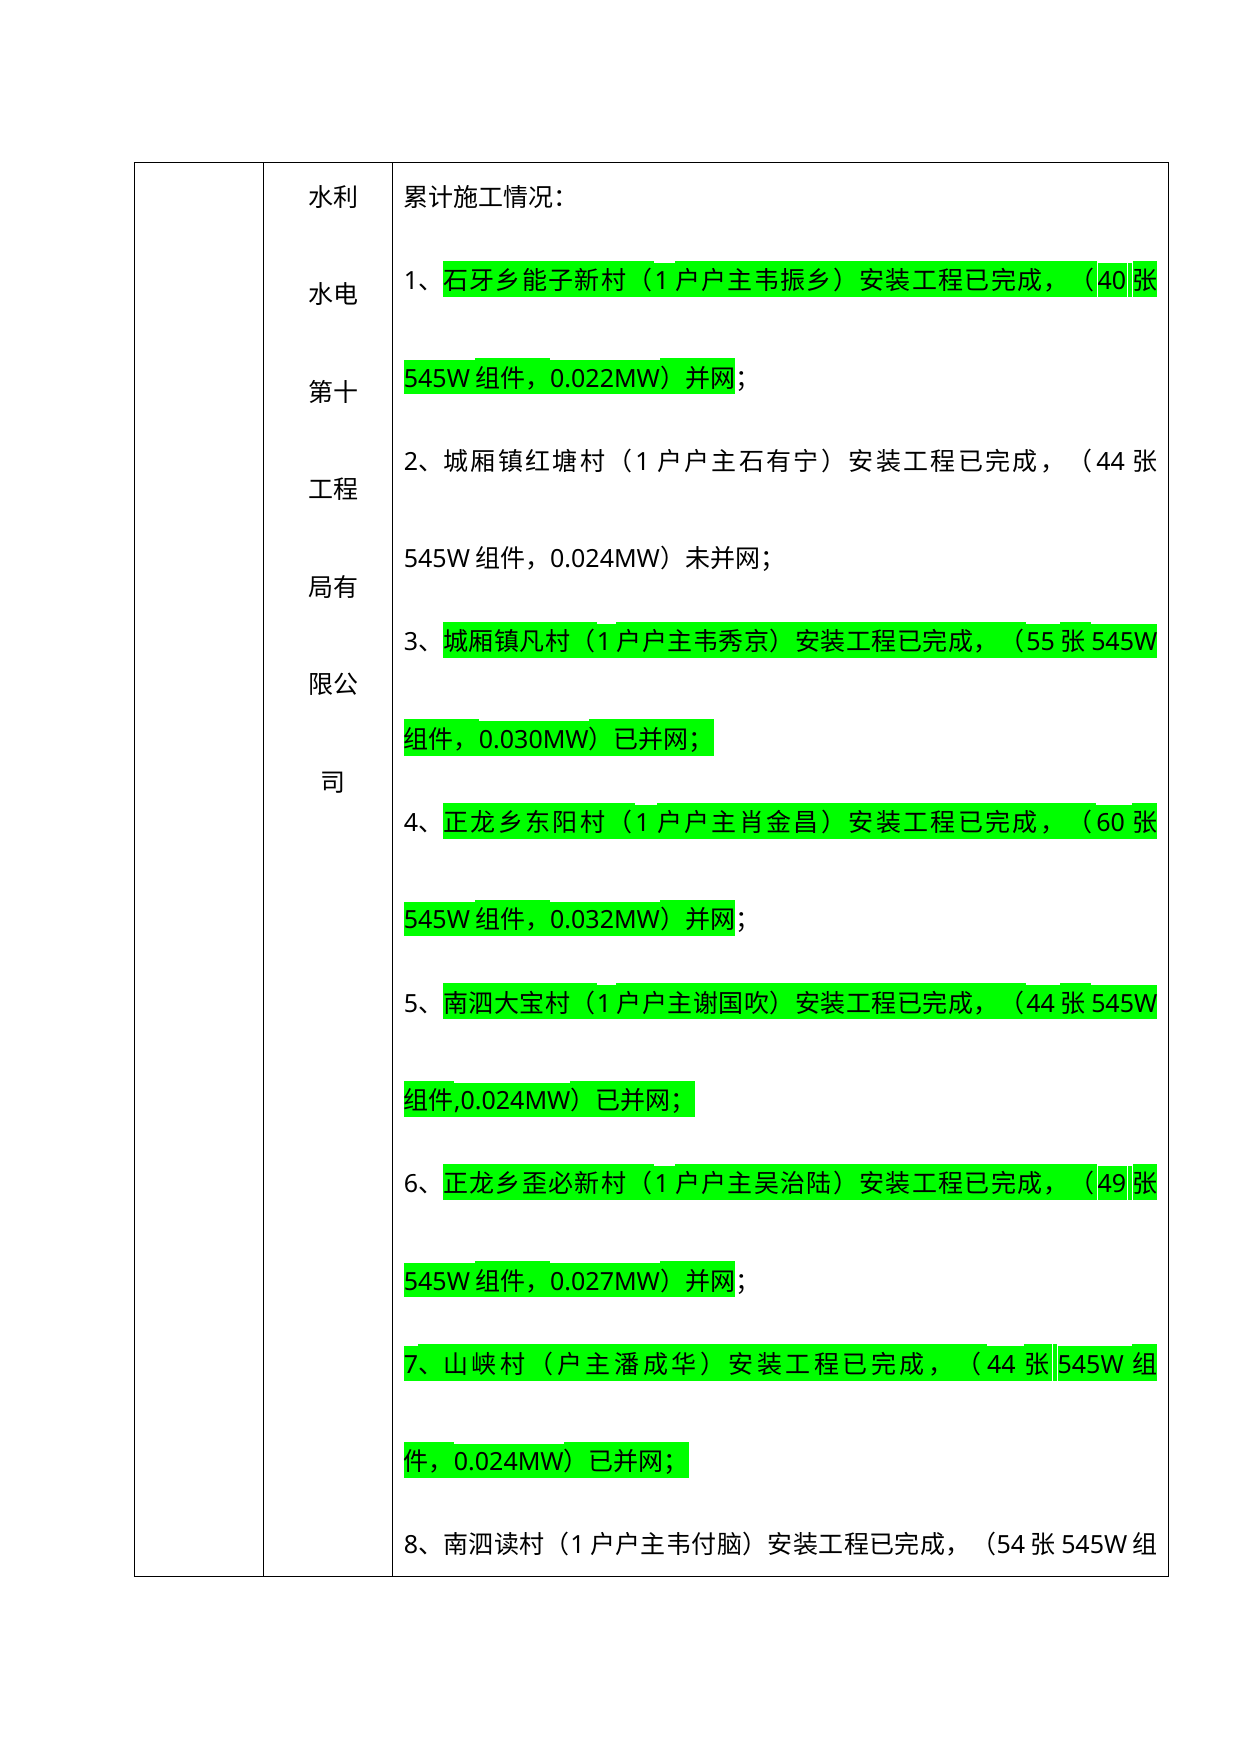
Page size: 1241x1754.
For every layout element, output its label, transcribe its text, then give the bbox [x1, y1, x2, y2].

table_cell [393, 163, 1168, 1576]
table_cell 中国水利水电第十工程局有限公司 [264, 163, 392, 1576]
